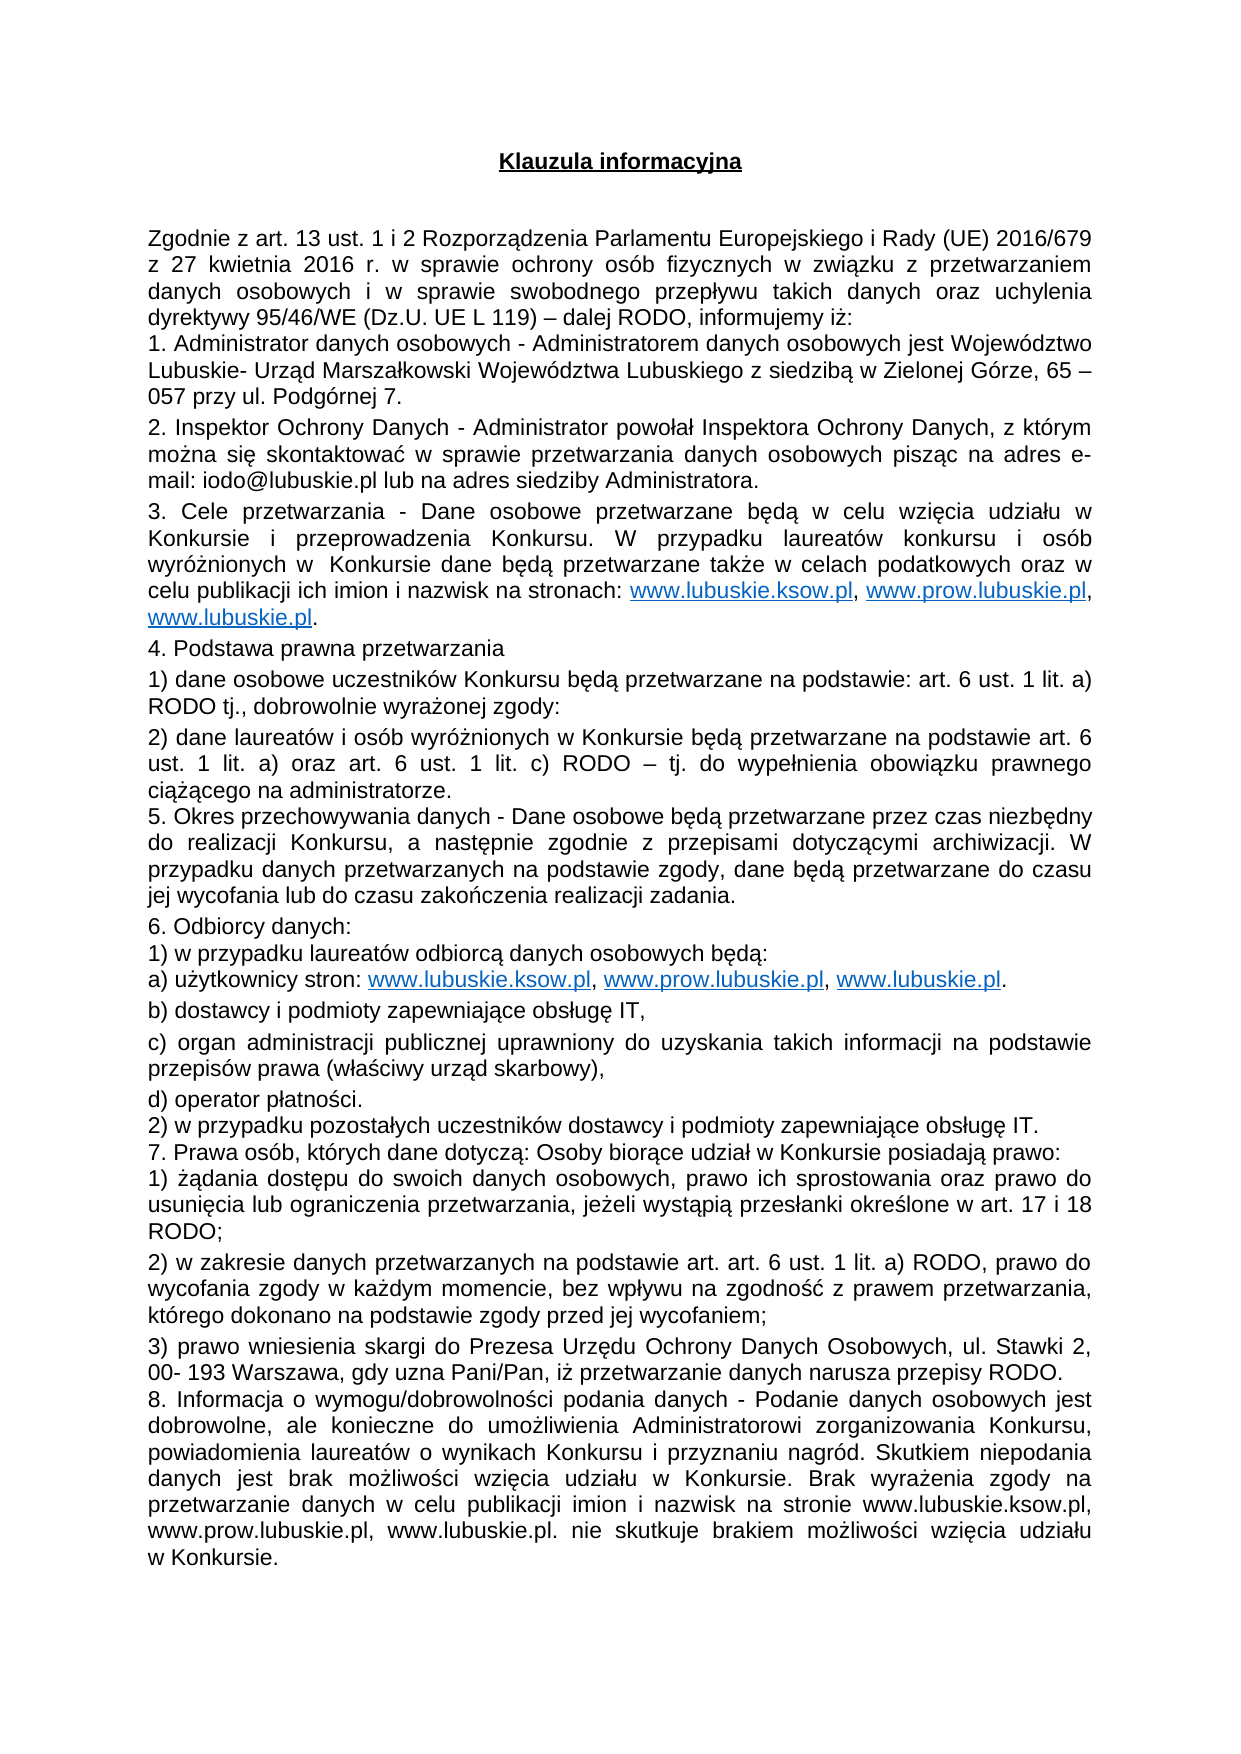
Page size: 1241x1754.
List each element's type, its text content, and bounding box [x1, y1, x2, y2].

text 1) żądania dostępu do swoich danych osobowych, prawo ich sprostowania oraz prawo do usunięcia lub ograniczenia przetwarzania, jeżeli wystąpią przesłanki określone w art. 17 i 18 RODO; [148, 1165, 1093, 1244]
text b) dostawcy i podmioty zapewniające obsługę IT, [148, 997, 1093, 1023]
text 1) dane osobowe uczestników Konkursu będą przetwarzane na podstawie: art. 6 ust. 1 lit. a) RODO tj., dobrowolnie wyrażonej zgody: [148, 666, 1093, 719]
text 5. Okres przechowywania danych - Dane osobowe będą przetwarzane przez czas niezbędny do realizacji Konkursu, a następnie zgodnie z przepisami dotyczącymi archiwizacji. W przypadku danych przetwarzanych na podstawie zgody, dane będą przetwarzane do czasu jej wycofania lub do czasu zakończenia realizacji zadania. [148, 803, 1093, 908]
text 7. Prawa osób, których dane dotyczą: Osoby biorące udział w Konkursie posiadają prawo: [148, 1139, 1093, 1165]
text 2) w przypadku pozostałych uczestników dostawcy i podmioty zapewniające obsługę IT. [148, 1112, 1093, 1139]
text 4. Podstawa prawna przetwarzania [148, 635, 1093, 661]
text 3. Cele przetwarzania - Dane osobowe przetwarzane będą w celu wzięcia udziału w Konkursie i przeprowadzenia Konkursu. W przypadku laureatów konkursu i osób wyróżnionych w Konkursie dane będą przetwarzane także w celach podatkowych oraz w celu publikacji ich imion i nazwisk na stronach: www.lubuskie.ksow.pl, www.prow.lubuskie.pl, www.lubuskie.pl. [148, 498, 1093, 630]
text 1) w przypadku laureatów odbiorcą danych osobowych będą: [148, 939, 1093, 966]
text 8. Informacja o wymogu/dobrowolności podania danych - Podanie danych osobowych jest dobrowolne, ale konieczne do umożliwienia Administratorowi zorganizowania Konkursu, powiadomienia laureatów o wynikach Konkursu i przyznaniu nagród. Skutkiem niepodania danych jest brak możliwości wzięcia udziału w Konkursie. Brak wyrażenia zgody na przetwarzanie danych w celu publikacji imion i nazwisk na stronie www.lubuskie.ksow.pl, www.prow.lubuskie.pl, www.lubuskie.pl. nie skutkuje brakiem możliwości wzięcia udziału w Konkursie. [148, 1386, 1093, 1570]
text 1. Administrator danych osobowych - Administratorem danych osobowych jest Województwo Lubuskie- Urząd Marszałkowski Województwa Lubuskiego z siedzibą w Zielonej Górze, 65 – 057 przy ul. Podgórnej 7. [148, 330, 1093, 409]
text 2) dane laureatów i osób wyróżnionych w Konkursie będą przetwarzane na podstawie art. 6 ust. 1 lit. a) oraz art. 6 ust. 1 lit. c) RODO – tj. do wypełnienia obowiązku prawnego ciążącego na administratorze. [148, 724, 1093, 803]
text a) użytkownicy stron: www.lubuskie.ksow.pl, www.prow.lubuskie.pl, www.lubuskie.pl. [148, 966, 1093, 992]
text 2. Inspektor Ochrony Danych - Administrator powołał Inspektora Ochrony Danych, z którym można się skontaktować w sprawie przetwarzania danych osobowych pisząc na adres e-mail: iodo@lubuskie.pl lub na adres siedziby Administratora. [148, 414, 1093, 493]
text Zgodnie z art. 13 ust. 1 i 2 Rozporządzenia Parlamentu Europejskiego i Rady (UE) 2016/679 z 27 kwietnia 2016 r. w sprawie ochrony osób fizycznych w związku z przetwarzaniem danych osobowych i w sprawie swobodnego przepływu takich danych oraz uchylenia dyrektywy 95/46/WE (Dz.U. UE L 119) – dalej RODO, informujemy iż: [148, 225, 1093, 330]
text 2) w zakresie danych przetwarzanych na podstawie art. art. 6 ust. 1 lit. a) RODO, prawo do wycofania zgody w każdym momencie, bez wpływu na zgodność z prawem przetwarzania, którego dokonano na podstawie zgody przed jej wycofaniem; [148, 1249, 1093, 1328]
text 6. Odbiorcy danych: [148, 913, 1093, 939]
text 3) prawo wniesienia skargi do Prezesa Urzędu Ochrony Danych Osobowych, ul. Stawki 2, 00- 193 Warszawa, gdy uzna Pani/Pan, iż przetwarzanie danych narusza przepisy RODO. [148, 1333, 1093, 1386]
text c) organ administracji publicznej uprawniony do uzyskania takich informacji na podstawie przepisów prawa (właściwy urząd skarbowy), [148, 1028, 1093, 1081]
text d) operator płatności. [148, 1086, 1093, 1112]
text Klauzula informacyjna [148, 148, 1093, 174]
